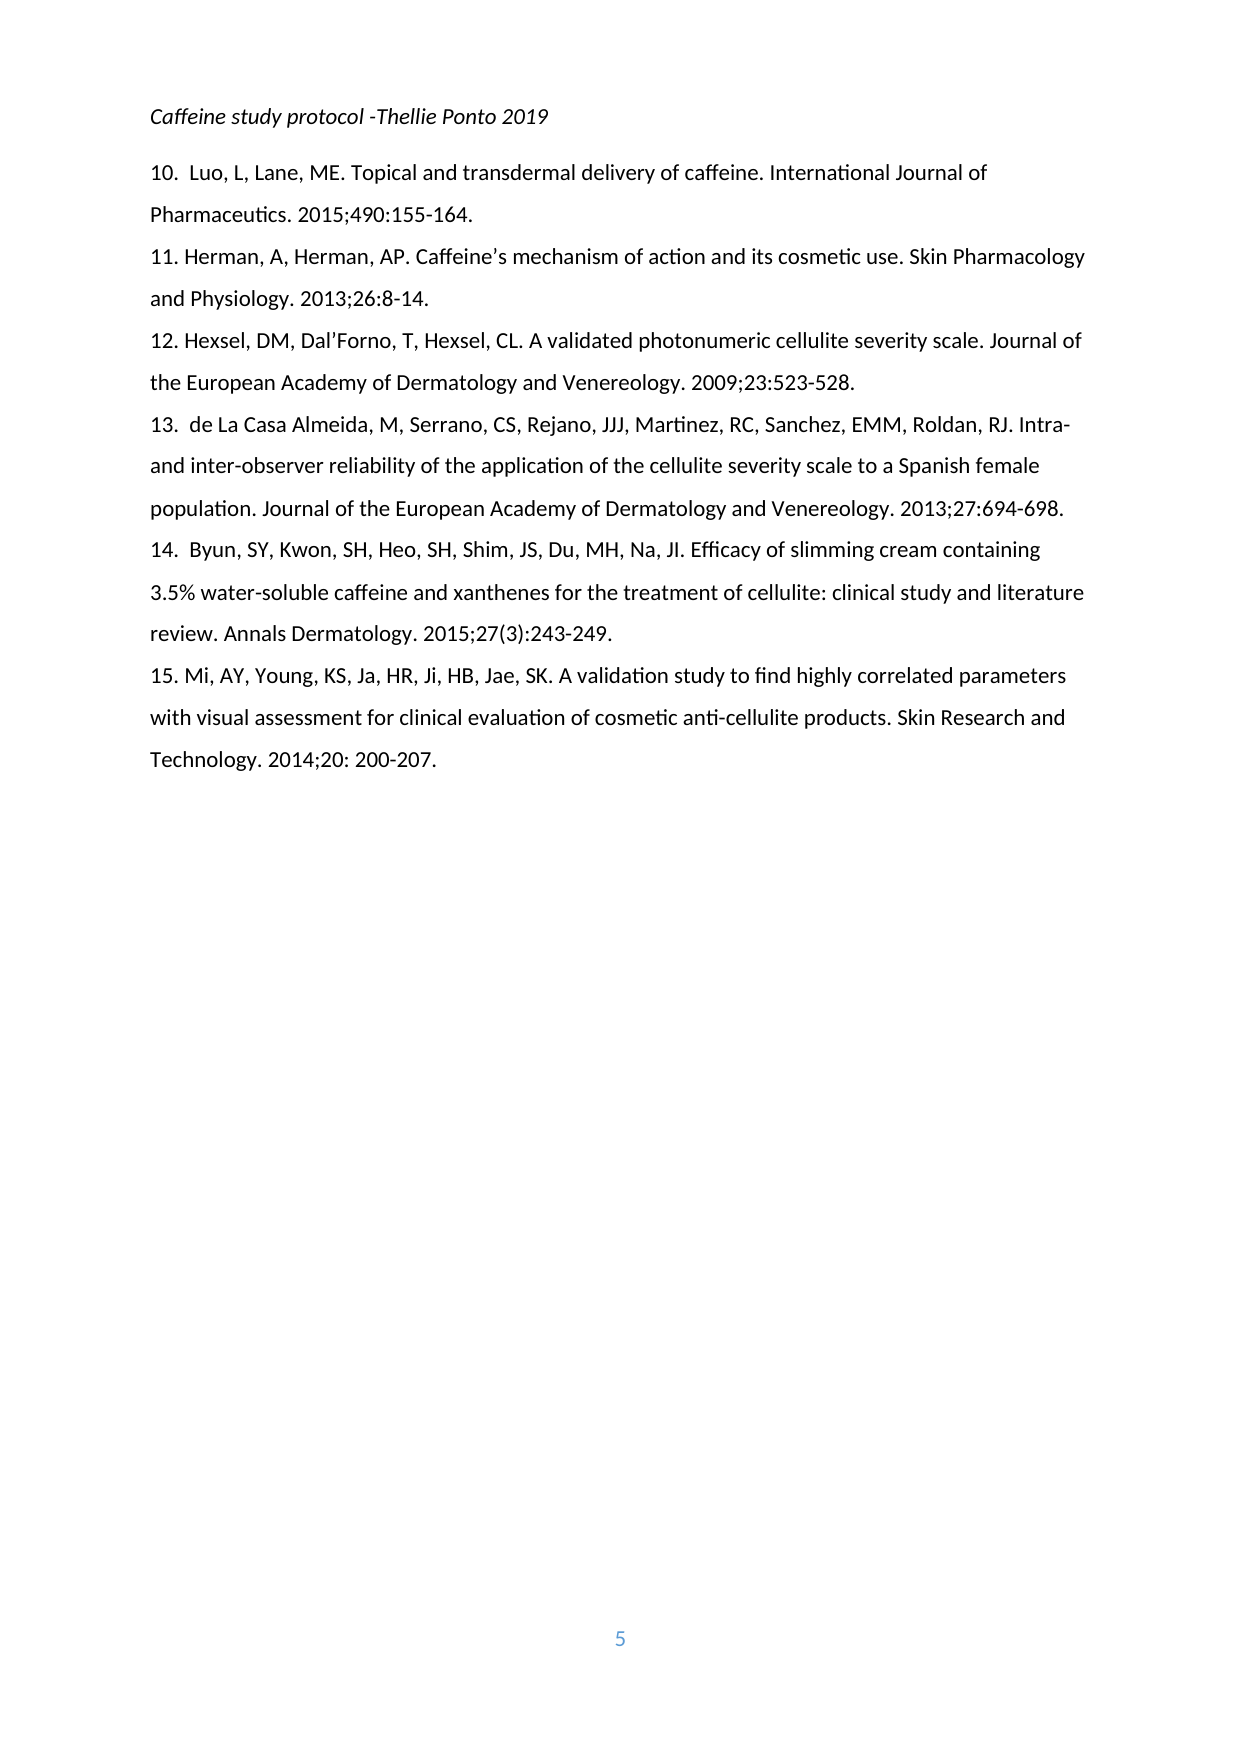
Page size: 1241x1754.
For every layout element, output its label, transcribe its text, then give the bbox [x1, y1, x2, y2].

text 13. de La Casa Almeida, M, Serrano, CS, Rejano, JJJ, Martinez, RC, Sanchez, EMM, Roldan, RJ. Intra- and inter-observer reliability of the application of the cellulite severity scale to a Spanish female population. Journal of the European Academy of Dermatology and Venereology. 2013;27:694-698. [150, 410, 1090, 522]
text 11. Herman, A, Herman, AP. Caffeine’s mechanism of action and its cosmetic use. Skin Pharmacology and Physiology. 2013;26:8-14. [150, 242, 1090, 312]
text 15. Mi, AY, Young, KS, Ja, HR, Ji, HB, Jae, SK. A validation study to find highly correlated parameters with visual assessment for clinical evaluation of cosmetic anti-cellulite products. Skin Research and Technology. 2014;20: 200-207. [150, 662, 1090, 773]
text 10. Luo, L, Lane, ME. Topical and transdermal delivery of caffeine. International Journal of Pharmaceutics. 2015;490:155-164. [150, 158, 1090, 228]
text 12. Hexsel, DM, Dal’Forno, T, Hexsel, CL. A validated photonumeric cellulite severity scale. Journal of the European Academy of Dermatology and Venereology. 2009;23:523-528. [150, 326, 1090, 396]
text 14. Byun, SY, Kwon, SH, Heo, SH, Shim, JS, Du, MH, Na, JI. Efficacy of slimming cream containing 3.5% water-soluble caffeine and xanthenes for the treatment of cellulite: clinical study and literature review. Annals Dermatology. 2015;27(3):243-249. [150, 536, 1090, 648]
